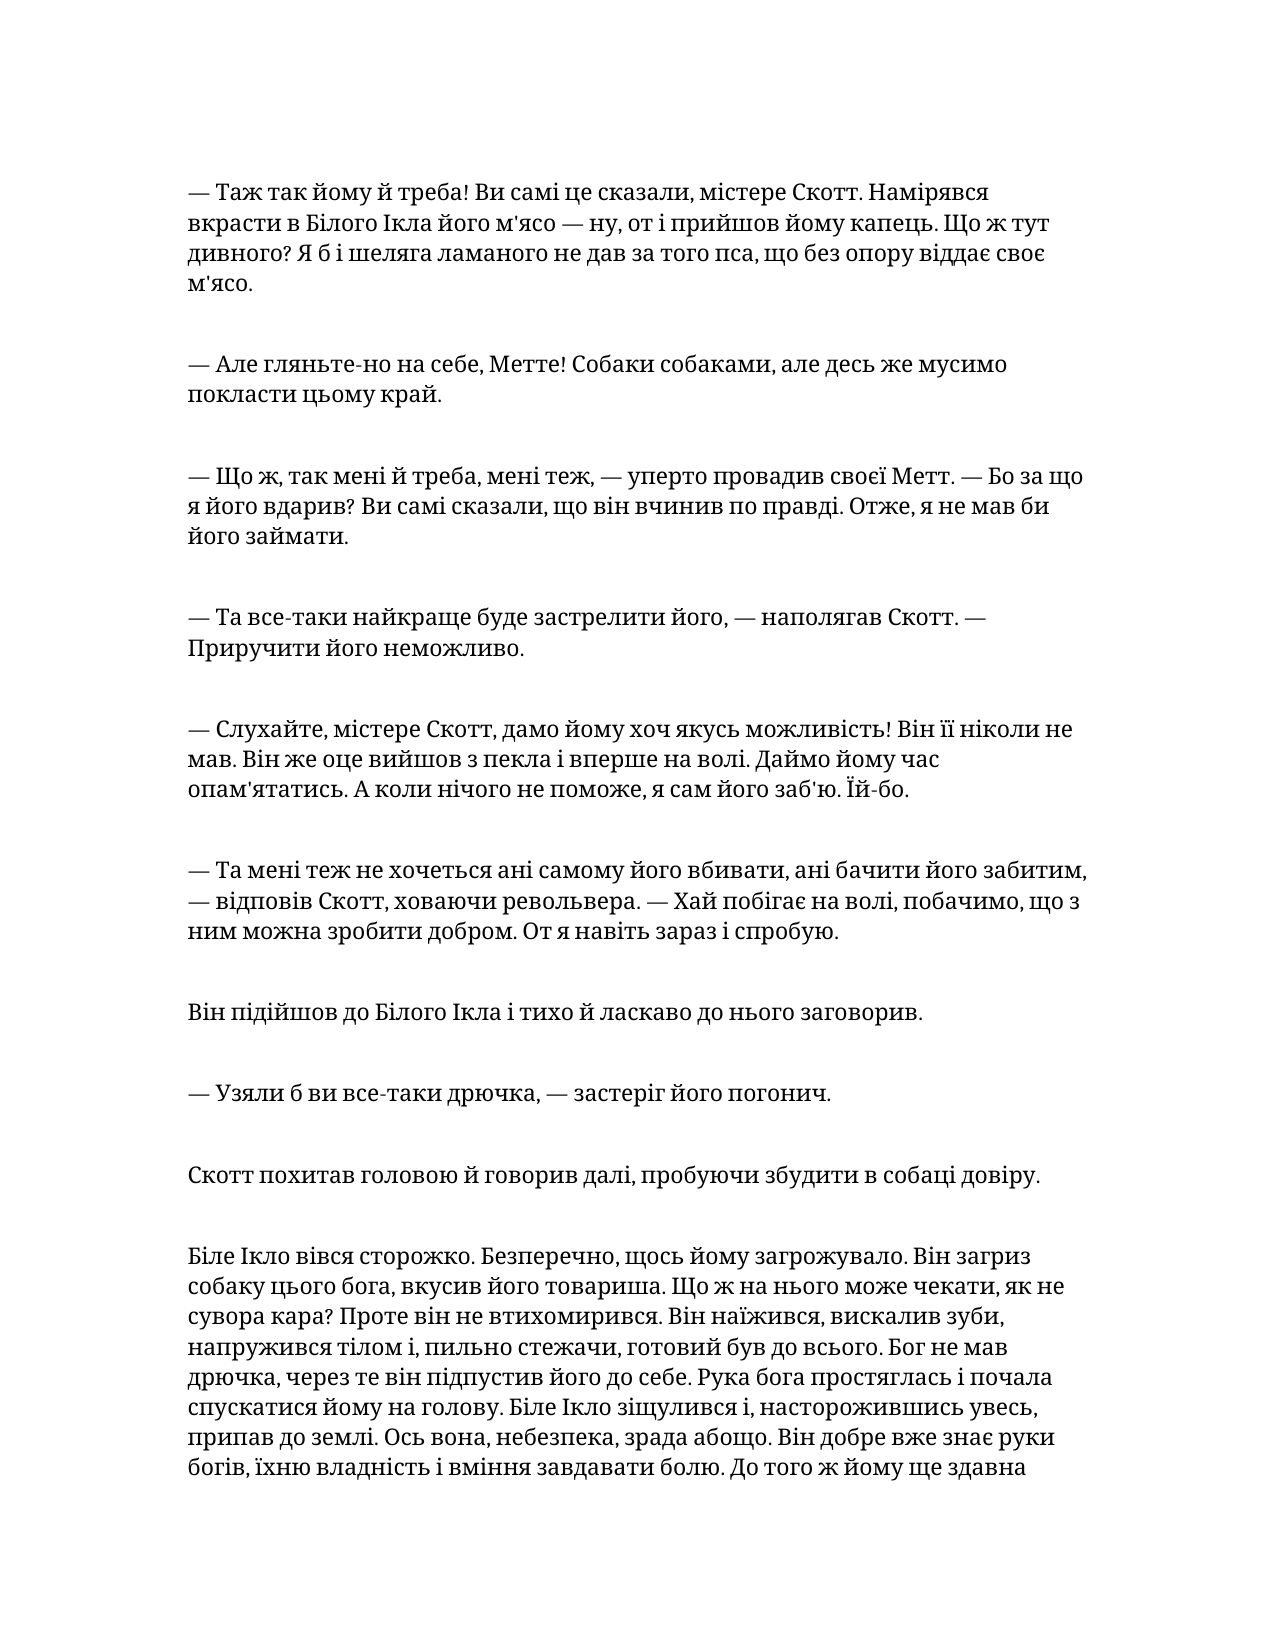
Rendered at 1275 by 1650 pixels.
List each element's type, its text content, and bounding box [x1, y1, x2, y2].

text — Та мені теж не хочеться ані самому його вбивати, ані бачити його забитим, — відповів Скотт, ховаючи револьвера. — Хай побігає на волі, побачимо, що з ним можна зробити добром. От я навіть зараз і спробую. [187, 828, 1087, 945]
text — Таж так йому й треба! Ви самі це сказали, містере Скотт. Намірявся вкрасти в Білого Ікла його м'ясо — ну, от і прийшов йому капець. Що ж тут дивного? Я б і шеляга ламаного не дав за того пса, що без опору віддає своє м'ясо. [187, 150, 1087, 297]
text — Та все-таки найкраще буде застрелити його, — наполягав Скотт. — Приручити його неможливо. [187, 575, 1087, 662]
text — Узяли б ви все-таки дрючка, — застеріг його погонич. [187, 1051, 1087, 1108]
text — Що ж, так мені й треба, мені теж, — уперто провадив своєї Метт. — Бо за що я його вдарив? Ви самі сказали, що він вчинив по правді. Отже, я не мав би його займати. [187, 433, 1087, 550]
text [187, 1213, 1087, 1482]
text Скотт похитав головою й говорив далі, пробуючи збудити в собаці довіру. [187, 1132, 1087, 1189]
text — Слухайте, містере Скотт, дамо йому хоч якусь можливість! Він її ніколи не мав. Він же оце вийшов з пекла і вперше на волі. Даймо йому час опам'ятатись. А коли нічого не поможе, я сам його заб'ю. Їй-бо. [187, 686, 1087, 803]
text Він підійшов до Білого Ікла і тихо й ласкаво до нього заговорив. [187, 970, 1087, 1026]
text — Але гляньте-но на себе, Метте! Собаки собаками, але десь же мусимо покласти цьому край. [187, 322, 1087, 409]
